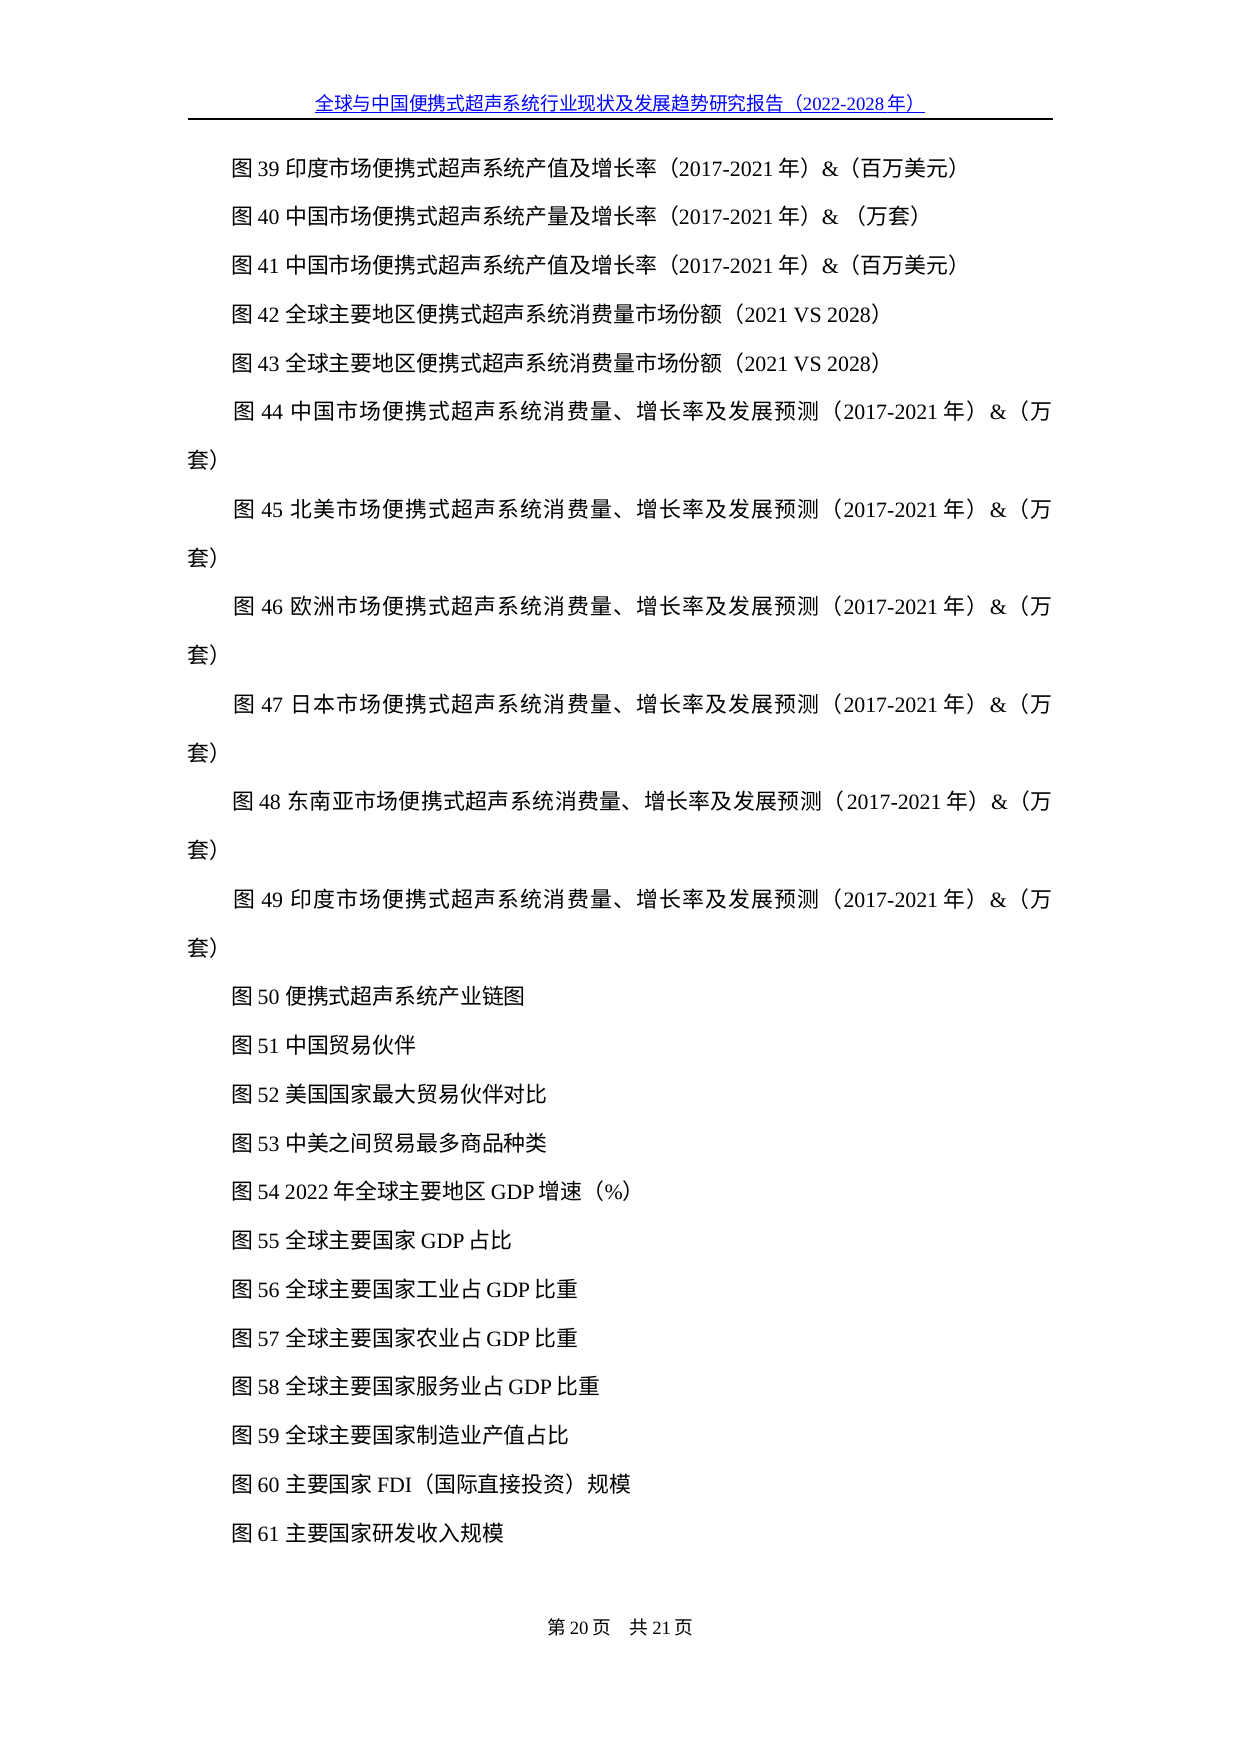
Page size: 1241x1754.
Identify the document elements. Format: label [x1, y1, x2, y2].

text [187, 150, 1053, 1548]
